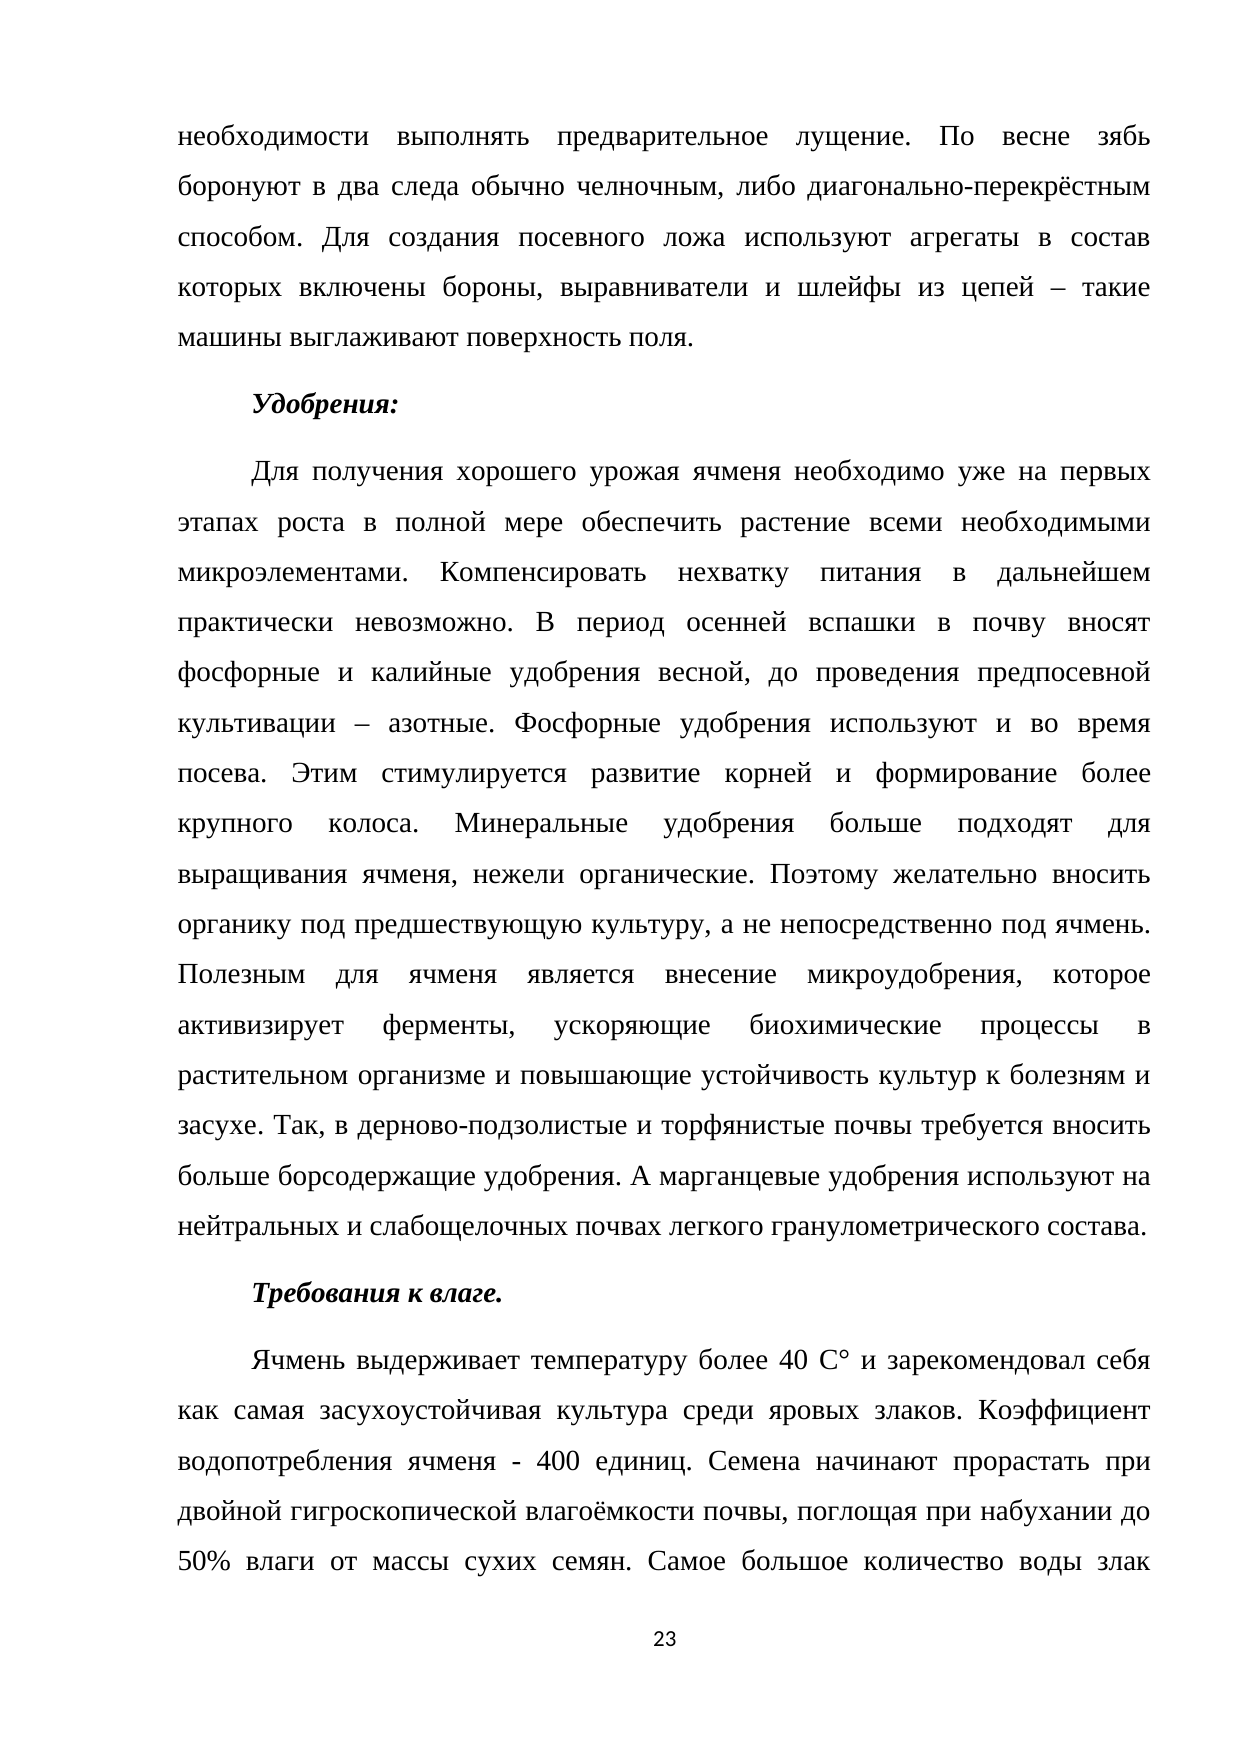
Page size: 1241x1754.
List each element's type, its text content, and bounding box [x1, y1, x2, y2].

text Удобрения: [177, 386, 1152, 420]
text Для получения хорошего урожая ячменя необходимо уже на первых этапах роста в полной мере обеспечить растение всеми необходимыми микроэлементами. Компенсировать нехватку питания в дальнейшем практически невозможно. В период осенней вспашки в почву вносят фосфорные и калийные удобрения весной, до проведения предпосевной культивации – азотные. Фосфорные удобрения используют и во время посева. Этим стимулируется развитие корней и формирование более крупного колоса. Минеральные удобрения больше подходят для выращивания ячменя, нежели органические. Поэтому желательно вносить органику под предшествующую культуру, а не непосредственно под ячмень. Полезным для ячменя является внесение микроудобрения, которое активизирует ферменты, ускоряющие биохимические процессы в растительном организме и повышающие устойчивость культур к болезням и засухе. Так, в дерново-подзолистые и торфянистые почвы требуется вносить больше борсодержащие удобрения. А марганцевые удобрения используют на нейтральных и слабощелочных почвах легкого гранулометрического состава. [177, 453, 1152, 1242]
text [177, 1342, 1152, 1577]
text Требования к влаге. [177, 1275, 1152, 1308]
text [177, 118, 1152, 353]
